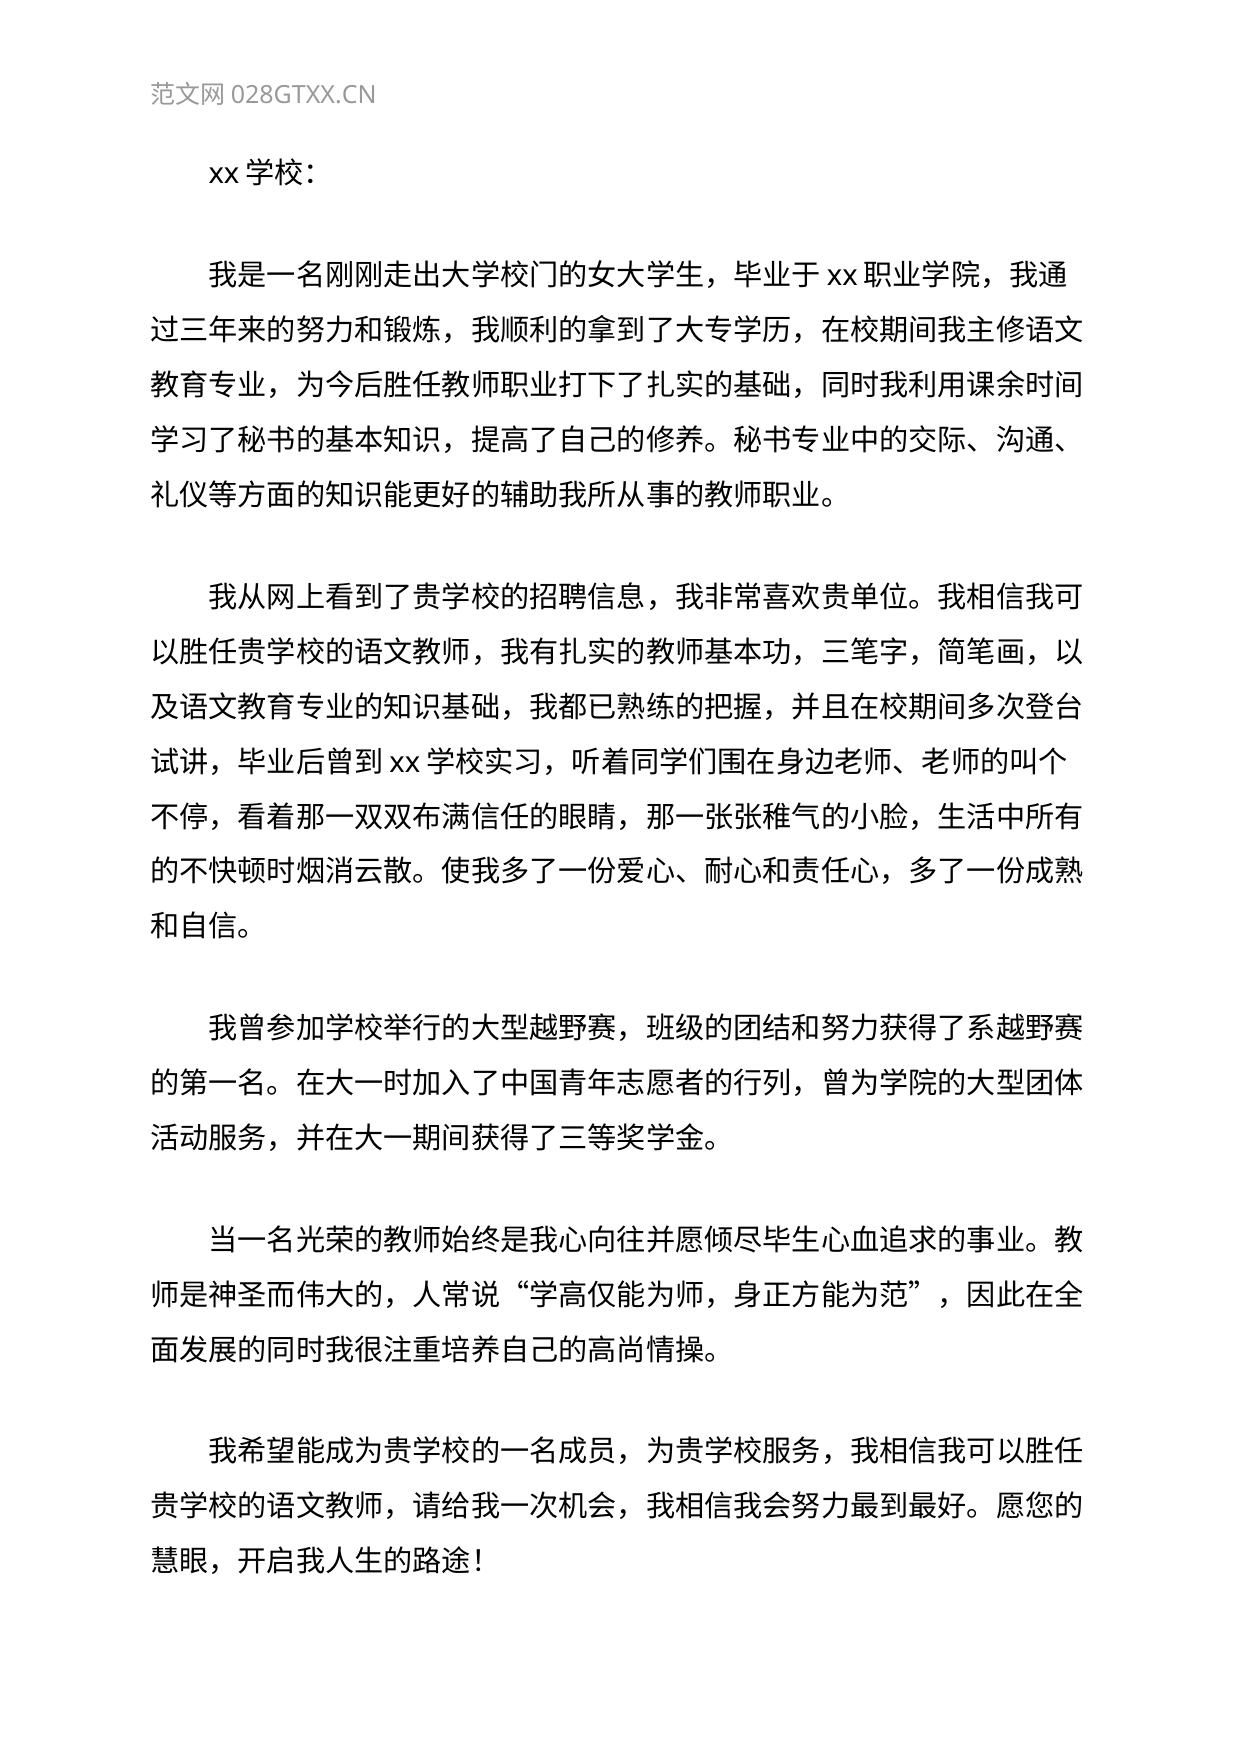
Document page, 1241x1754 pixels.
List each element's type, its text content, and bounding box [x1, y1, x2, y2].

text 我是一名刚刚走出大学校门的女大学生，毕业于xx职业学院，我通过三年来的努力和锻炼，我顺利的拿到了大专学历，在校期间我主修语文教育专业，为今后胜任教师职业打下了扎实的基础，同时我利用课余时间学习了秘书的基本知识，提高了自己的修养。秘书专业中的交际、沟通、礼仪等方面的知识能更好的辅助我所从事的教师职业。 [150, 252, 1090, 514]
text 我曾参加学校举行的大型越野赛，班级的团结和努力获得了系越野赛的第一名。在大一时加入了中国青年志愿者的行列，曾为学院的大型团体活动服务，并在大一期间获得了三等奖学金。 [150, 1005, 1090, 1157]
text 我从网上看到了贵学校的招聘信息，我非常喜欢贵单位。我相信我可以胜任贵学校的语文教师，我有扎实的教师基本功，三笔字，简笔画，以及语文教育专业的知识基础，我都已熟练的把握，并且在校期间多次登台试讲，毕业后曾到xx学校实习，听着同学们围在身边老师、老师的叫个不停，看着那一双双布满信任的眼睛，那一张张稚气的小脸，生活中所有的不快顿时烟消云散。使我多了一份爱心、耐心和责任心，多了一份成熟和自信。 [150, 573, 1090, 945]
text 我希望能成为贵学校的一名成员，为贵学校服务，我相信我可以胜任贵学校的语文教师，请给我一次机会，我相信我会努力最到最好。愿您的慧眼，开启我人生的路途！ [150, 1428, 1090, 1580]
text 当一名光荣的教师始终是我心向往并愿倾尽毕生心血追求的事业。教师是神圣而伟大的，人常说“学高仅能为师，身正方能为范”，因此在全面发展的同时我很注重培养自己的高尚情操。 [150, 1216, 1090, 1368]
text xx学校： [150, 150, 1090, 192]
